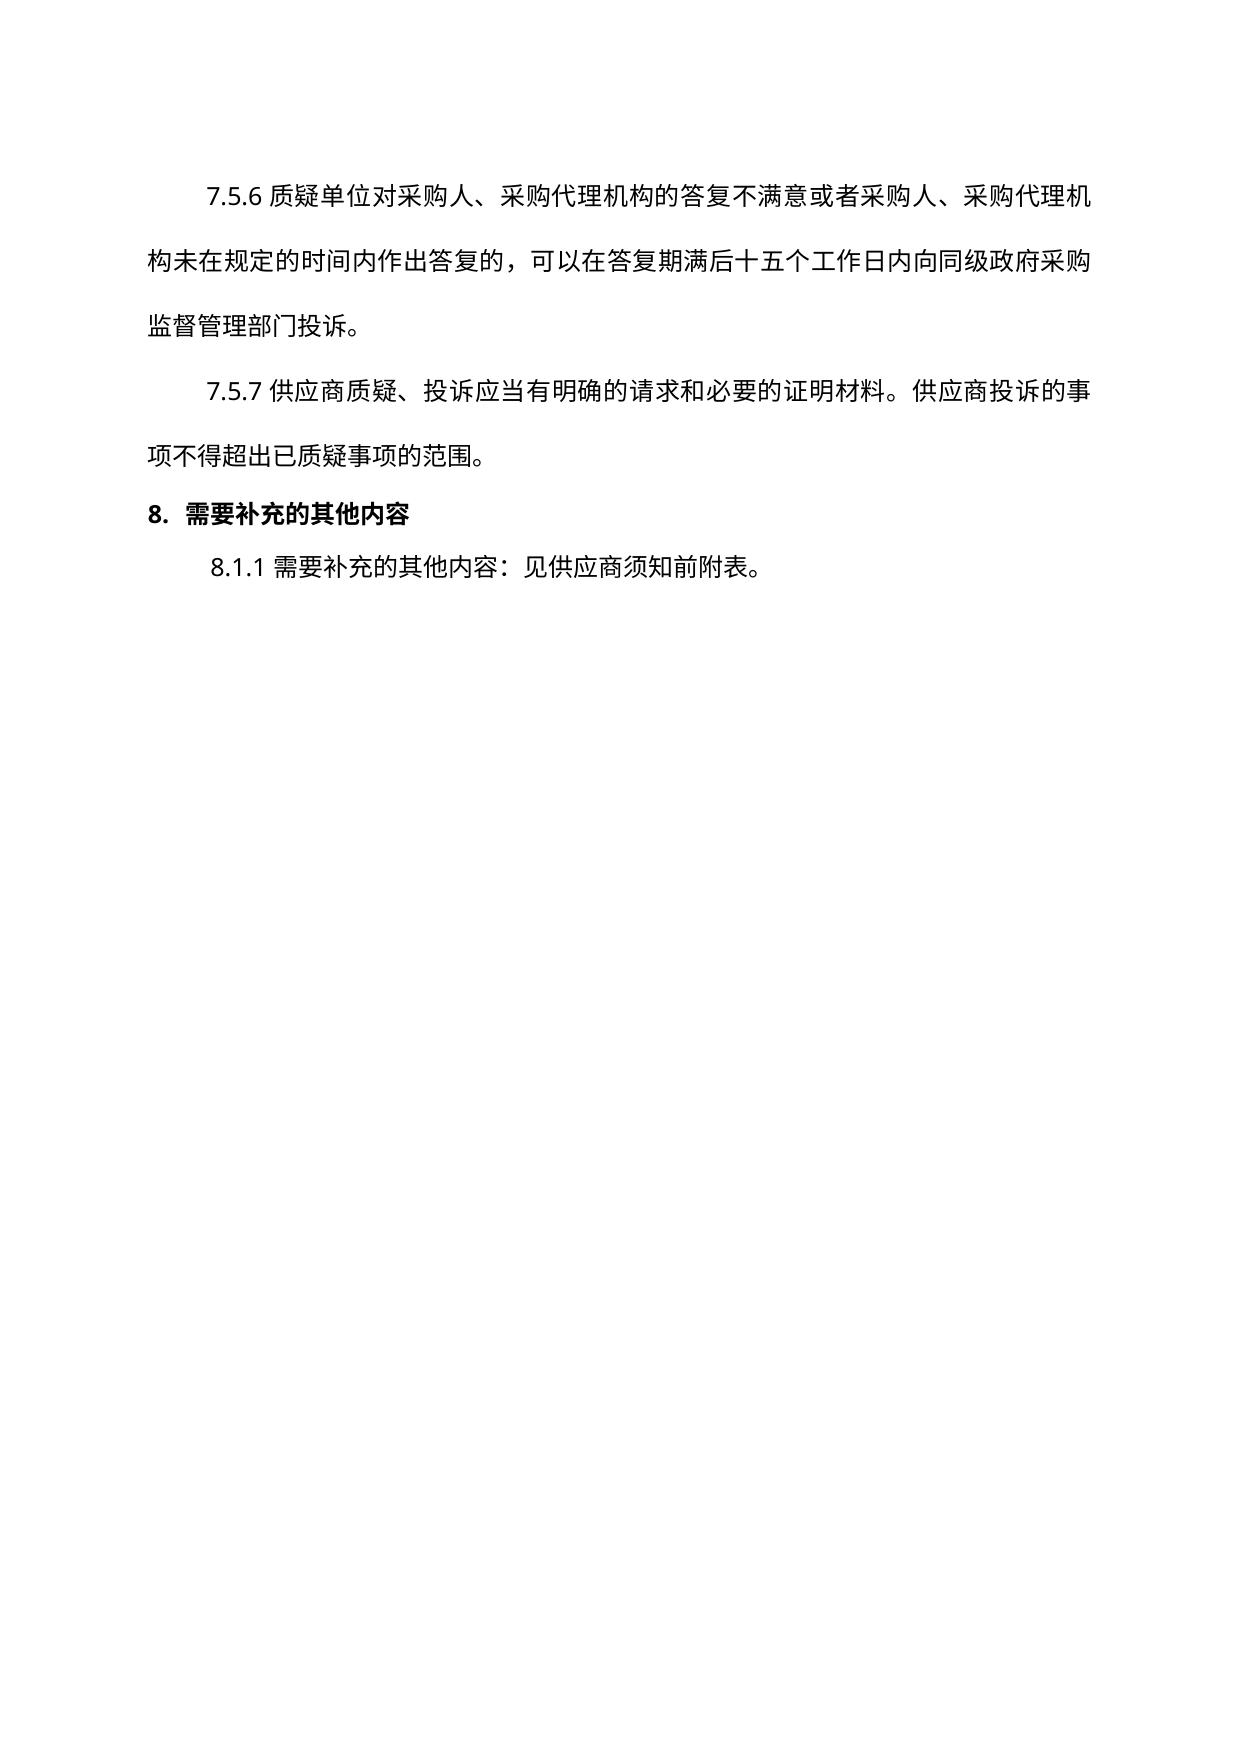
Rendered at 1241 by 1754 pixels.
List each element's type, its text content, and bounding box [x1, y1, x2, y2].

list 需要补充的其他内容 [148, 487, 1092, 533]
list 供应商质疑、投诉应当有明确的请求和必要的证明材料。供应商投诉的事项不得超出已质疑事项的范围。 [148, 357, 1092, 487]
list 质疑单位对采购人、采购代理机构的答复不满意或者采购人、采购代理机构未在规定的时间内作出答复的，可以在答复期满后十五个工作日内向同级政府采购监督管理部门投诉。 [148, 162, 1092, 357]
list 需要补充的其他内容：见供应商须知前附表。 [148, 533, 1092, 598]
